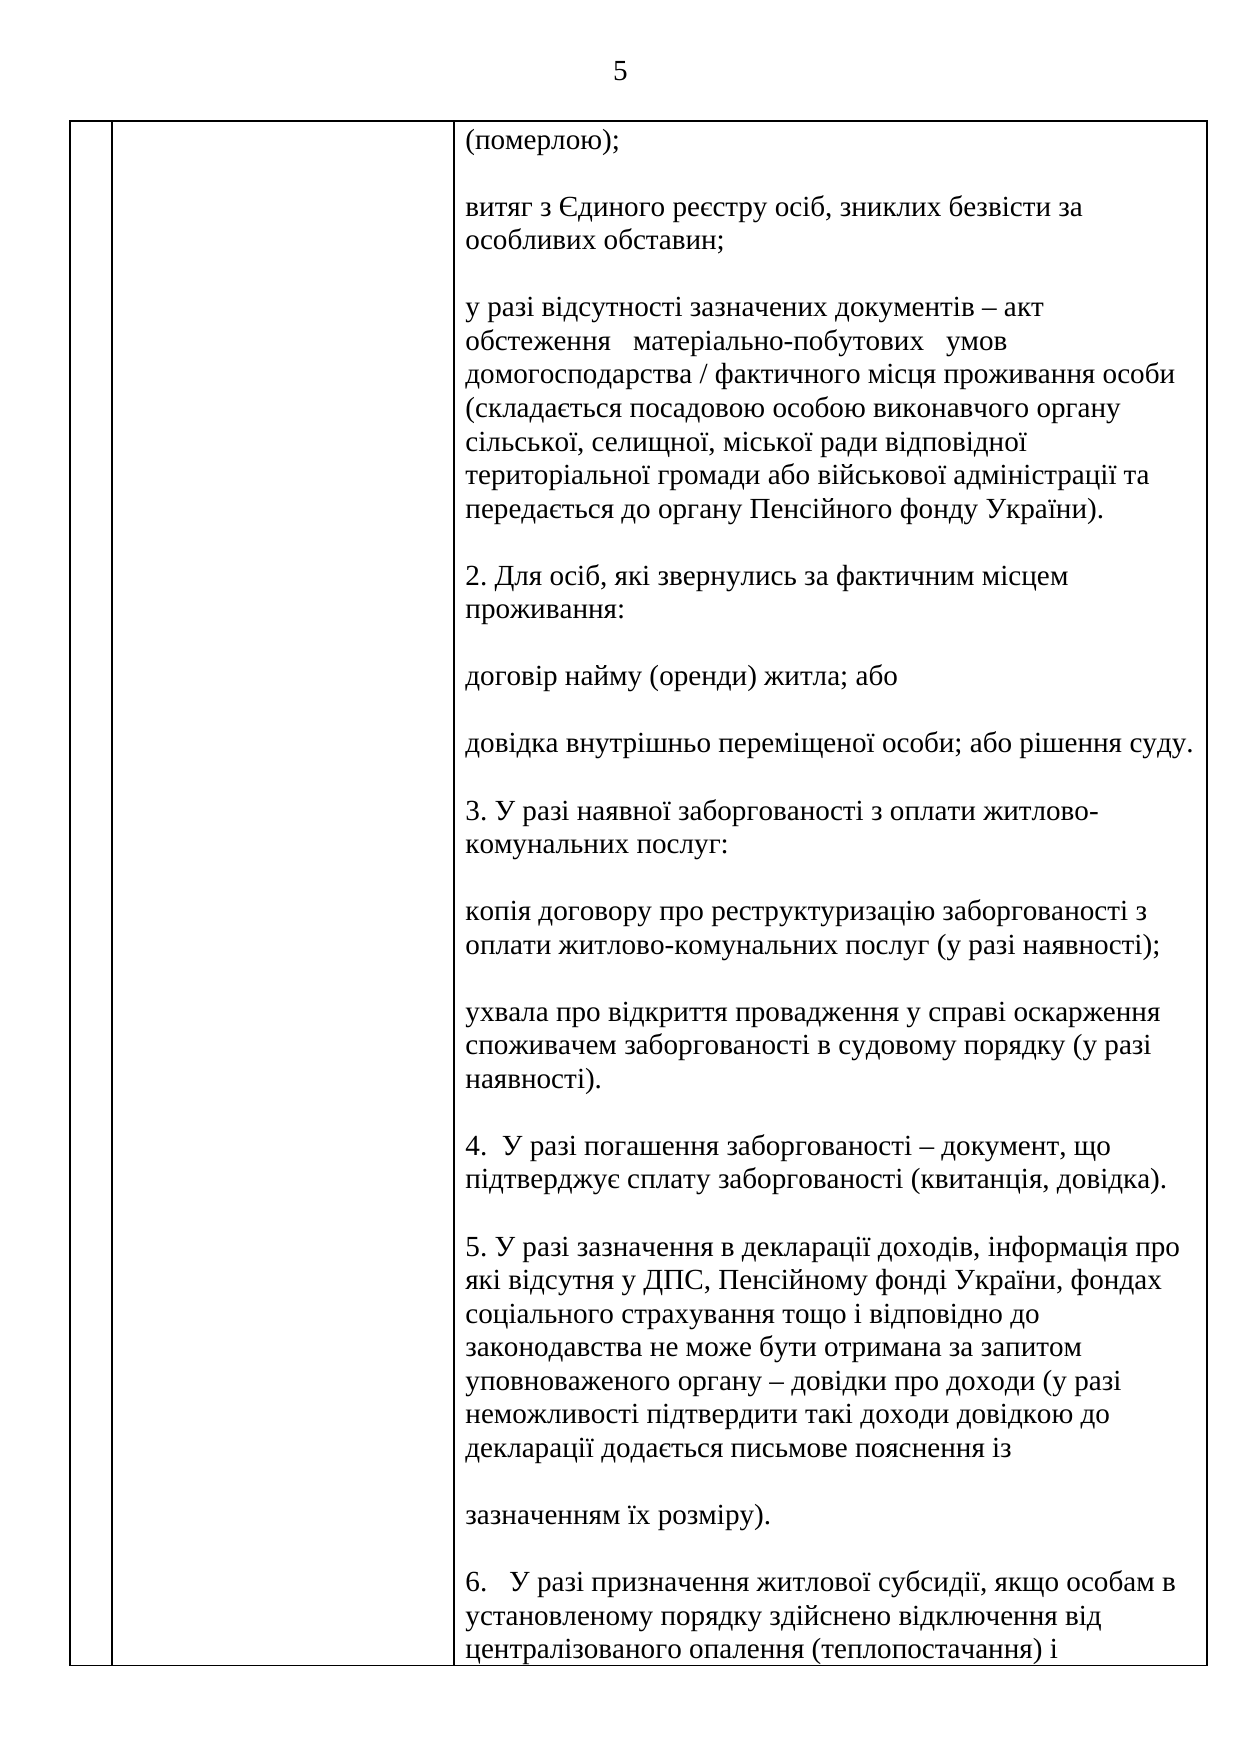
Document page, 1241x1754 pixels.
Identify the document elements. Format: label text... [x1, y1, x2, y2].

table_cell 9 [71, 122, 111, 1665]
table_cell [455, 122, 1206, 1665]
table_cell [113, 122, 453, 1665]
